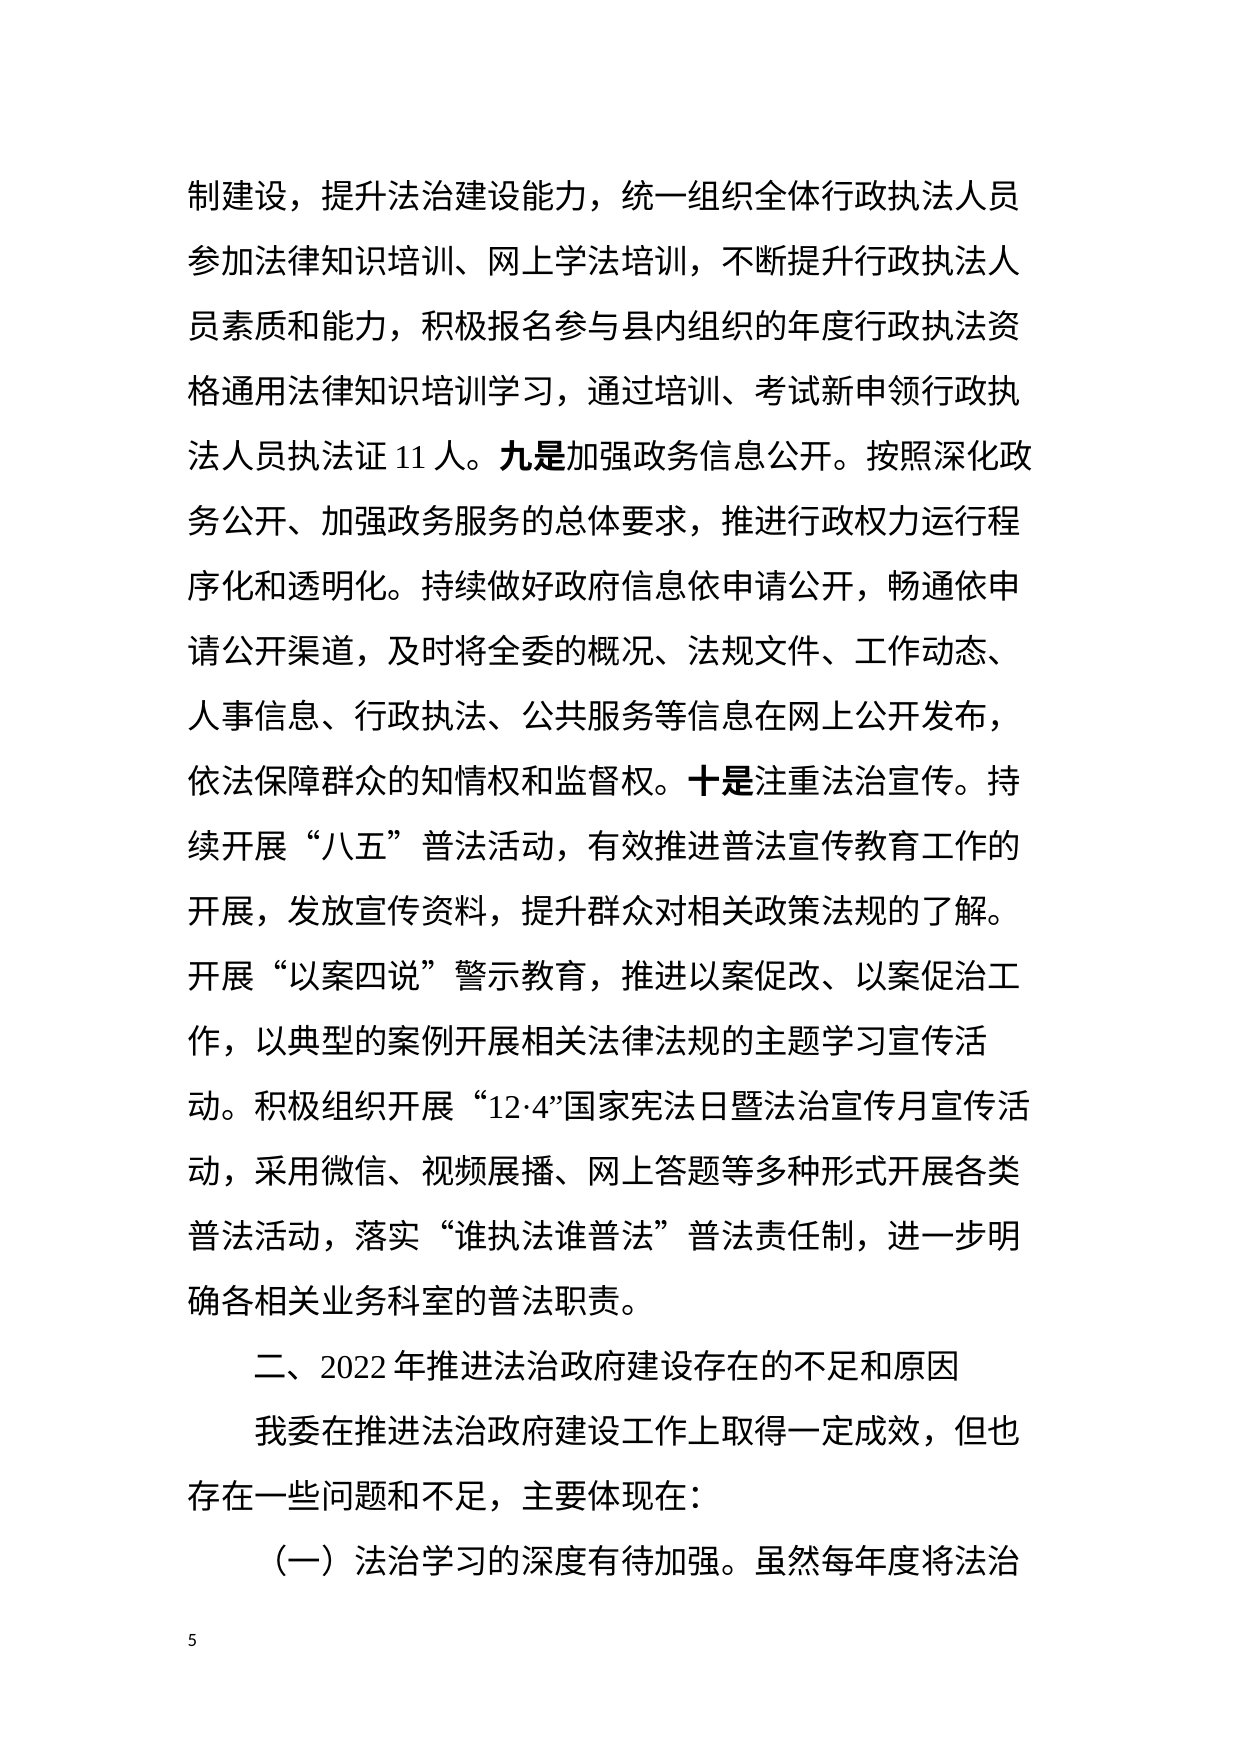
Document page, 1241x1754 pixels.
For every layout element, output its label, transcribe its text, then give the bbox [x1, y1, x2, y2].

list 二、2022年推进法治政府建设存在的不足和原因 [253, 1332, 1053, 1397]
text 我委在推进法治政府建设工作上取得一定成效，但也存在一些问题和不足，主要体现在： [187, 1397, 1053, 1527]
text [187, 162, 1053, 1332]
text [187, 1527, 1053, 1592]
